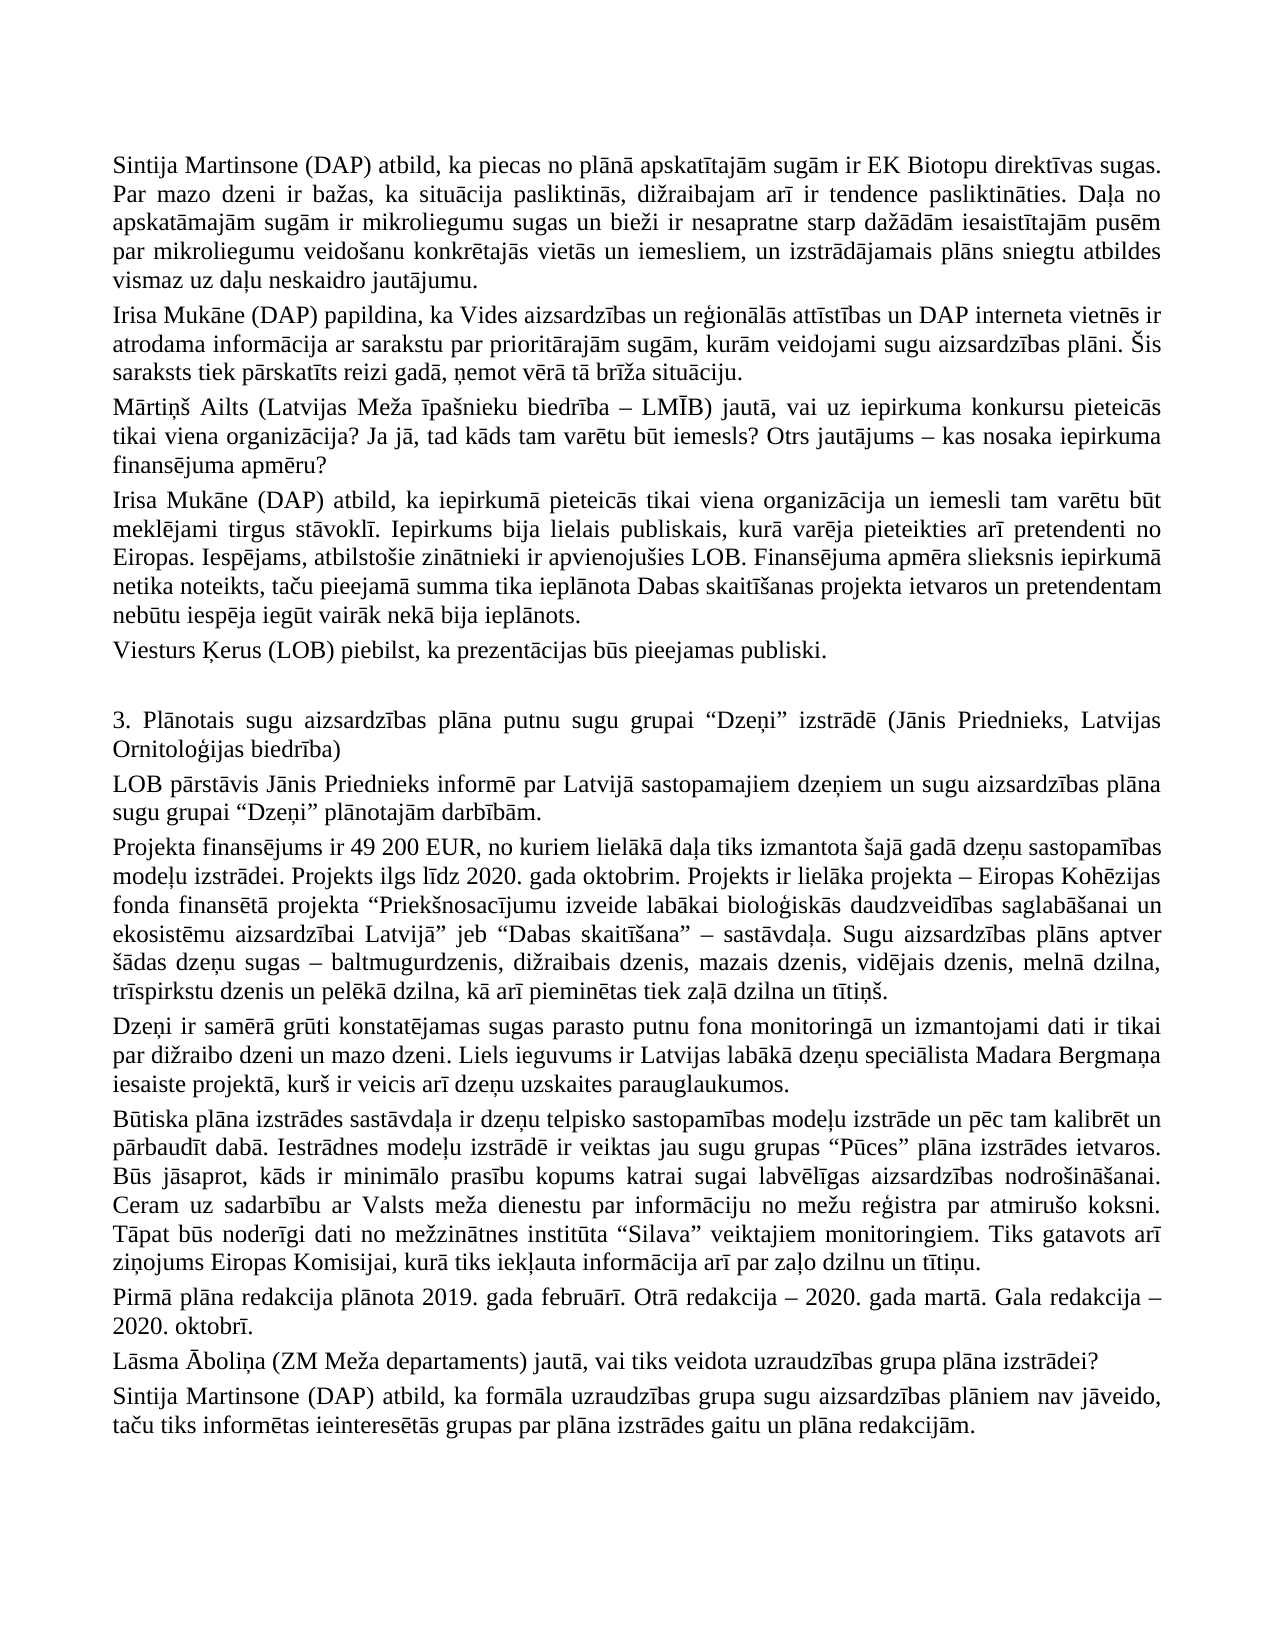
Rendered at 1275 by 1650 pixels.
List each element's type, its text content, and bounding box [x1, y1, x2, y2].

text Pirmā plāna redakcija plānota 2019. gada februārī. Otrā redakcija – 2020. gada martā. Gala redakcija – 2020. oktobrī. [112, 1282, 1162, 1340]
text Irisa Mukāne (DAP) atbild, ka iepirkumā pieteicās tikai viena organizācija un iemesli tam varētu būt meklējami tirgus stāvoklī. Iepirkums bija lielais publiskais, kurā varēja pieteikties arī pretendenti no Eiropas. Iespējams, atbilstošie zinātnieki ir apvienojušies LOB. Finansējuma apmēra slieksnis iepirkumā netika noteikts, taču pieejamā summa tika ieplānota Dabas skaitīšanas projekta ietvaros un pretendentam nebūtu iespēja iegūt vairāk nekā bija ieplānots. [112, 485, 1162, 629]
text Viesturs Ķerus (LOB) piebilst, ka prezentācijas būs pieejamas publiski. [112, 635, 1162, 664]
text Mārtiņš Ailts (Latvijas Meža īpašnieku biedrība – LMĪB) jautā, vai uz iepirkuma konkursu pieteicās tikai viena organizācija? Ja jā, tad kāds tam varētu būt iemesls? Otrs jautājums – kas nosaka iepirkuma finansējuma apmēru? [112, 392, 1162, 479]
text 3. Plānotais sugu aizsardzības plāna putnu sugu grupai “Dzeņi” izstrādē (Jānis Priednieks, Latvijas Ornitoloģijas biedrība) [112, 705, 1162, 762]
text Projekta finansējums ir 49 200 EUR, no kuriem lielākā daļa tiks izmantota šajā gadā dzeņu sastopamības modeļu izstrādei. Projekts ilgs līdz 2020. gada oktobrim. Projekts ir lielāka projekta – Eiropas Kohēzijas fonda finansētā projekta “Priekšnosacījumu izveide labākai bioloģiskās daudzveidības saglabāšanai un ekosistēmu aizsardzībai Latvijā” jeb “Dabas skaitīšana” – sastāvdaļa. Sugu aizsardzības plāns aptver šādas dzeņu sugas – baltmugurdzenis, dižraibais dzenis, mazais dzenis, vidējais dzenis, melnā dzilna, trīspirkstu dzenis un pelēkā dzilna, kā arī pieminētas tiek zaļā dzilna un tītiņš. [112, 832, 1162, 1005]
text Lāsma Āboliņa (ZM Meža departaments) jautā, vai tiks veidota uzraudzības grupa plāna izstrādei? [112, 1346, 1162, 1375]
text Sintija Martinsone (DAP) atbild, ka formāla uzraudzības grupa sugu aizsardzības plāniem nav jāveido, taču tiks informētas ieinteresētās grupas par plāna izstrādes gaitu un plāna redakcijām. [112, 1381, 1162, 1439]
text LOB pārstāvis Jānis Priednieks informē par Latvijā sastopamajiem dzeņiem un sugu aizsardzības plāna sugu grupai “Dzeņi” plānotajām darbībām. [112, 769, 1162, 826]
text Būtiska plāna izstrādes sastāvdaļa ir dzeņu telpisko sastopamības modeļu izstrāde un pēc tam kalibrēt un pārbaudīt dabā. Iestrādnes modeļu izstrādē ir veiktas jau sugu grupas “Pūces” plāna izstrādes ietvaros. Būs jāsaprot, kāds ir minimālo prasību kopums katrai sugai labvēlīgas aizsardzības nodrošināšanai. Ceram uz sadarbību ar Valsts meža dienestu par informāciju no mežu reģistra par atmirušo koksni. Tāpat būs noderīgi dati no mežzinātnes institūta “Silava” veiktajiem monitoringiem. Tiks gatavots arī ziņojums Eiropas Komisijai, kurā tiks iekļauta informācija arī par zaļo dzilnu un tītiņu. [112, 1104, 1162, 1276]
text Sintija Martinsone (DAP) atbild, ka piecas no plānā apskatītajām sugām ir EK Biotopu direktīvas sugas. Par mazo dzeni ir bažas, ka situācija pasliktinās, dižraibajam arī ir tendence pasliktināties. Daļa no apskatāmajām sugām ir mikroliegumu sugas un bieži ir nesapratne starp dažādām iesaistītajām pusēm par mikroliegumu veidošanu konkrētajās vietās un iemesliem, un izstrādājamais plāns sniegtu atbildes vismaz uz daļu neskaidro jautājumu. [112, 150, 1162, 294]
text Irisa Mukāne (DAP) papildina, ka Vides aizsardzības un reģionālās attīstības un DAP interneta vietnēs ir atrodama informācija ar sarakstu par prioritārajām sugām, kurām veidojami sugu aizsardzības plāni. Šis saraksts tiek pārskatīts reizi gadā, ņemot vērā tā brīža situāciju. [112, 300, 1162, 386]
text Dzeņi ir samērā grūti konstatējamas sugas parasto putnu fona monitoringā un izmantojami dati ir tikai par dižraibo dzeni un mazo dzeni. Liels ieguvums ir Latvijas labākā dzeņu speciālista Madara Bergmaņa iesaiste projektā, kurš ir veicis arī dzeņu uzskaites parauglaukumos. [112, 1011, 1162, 1097]
